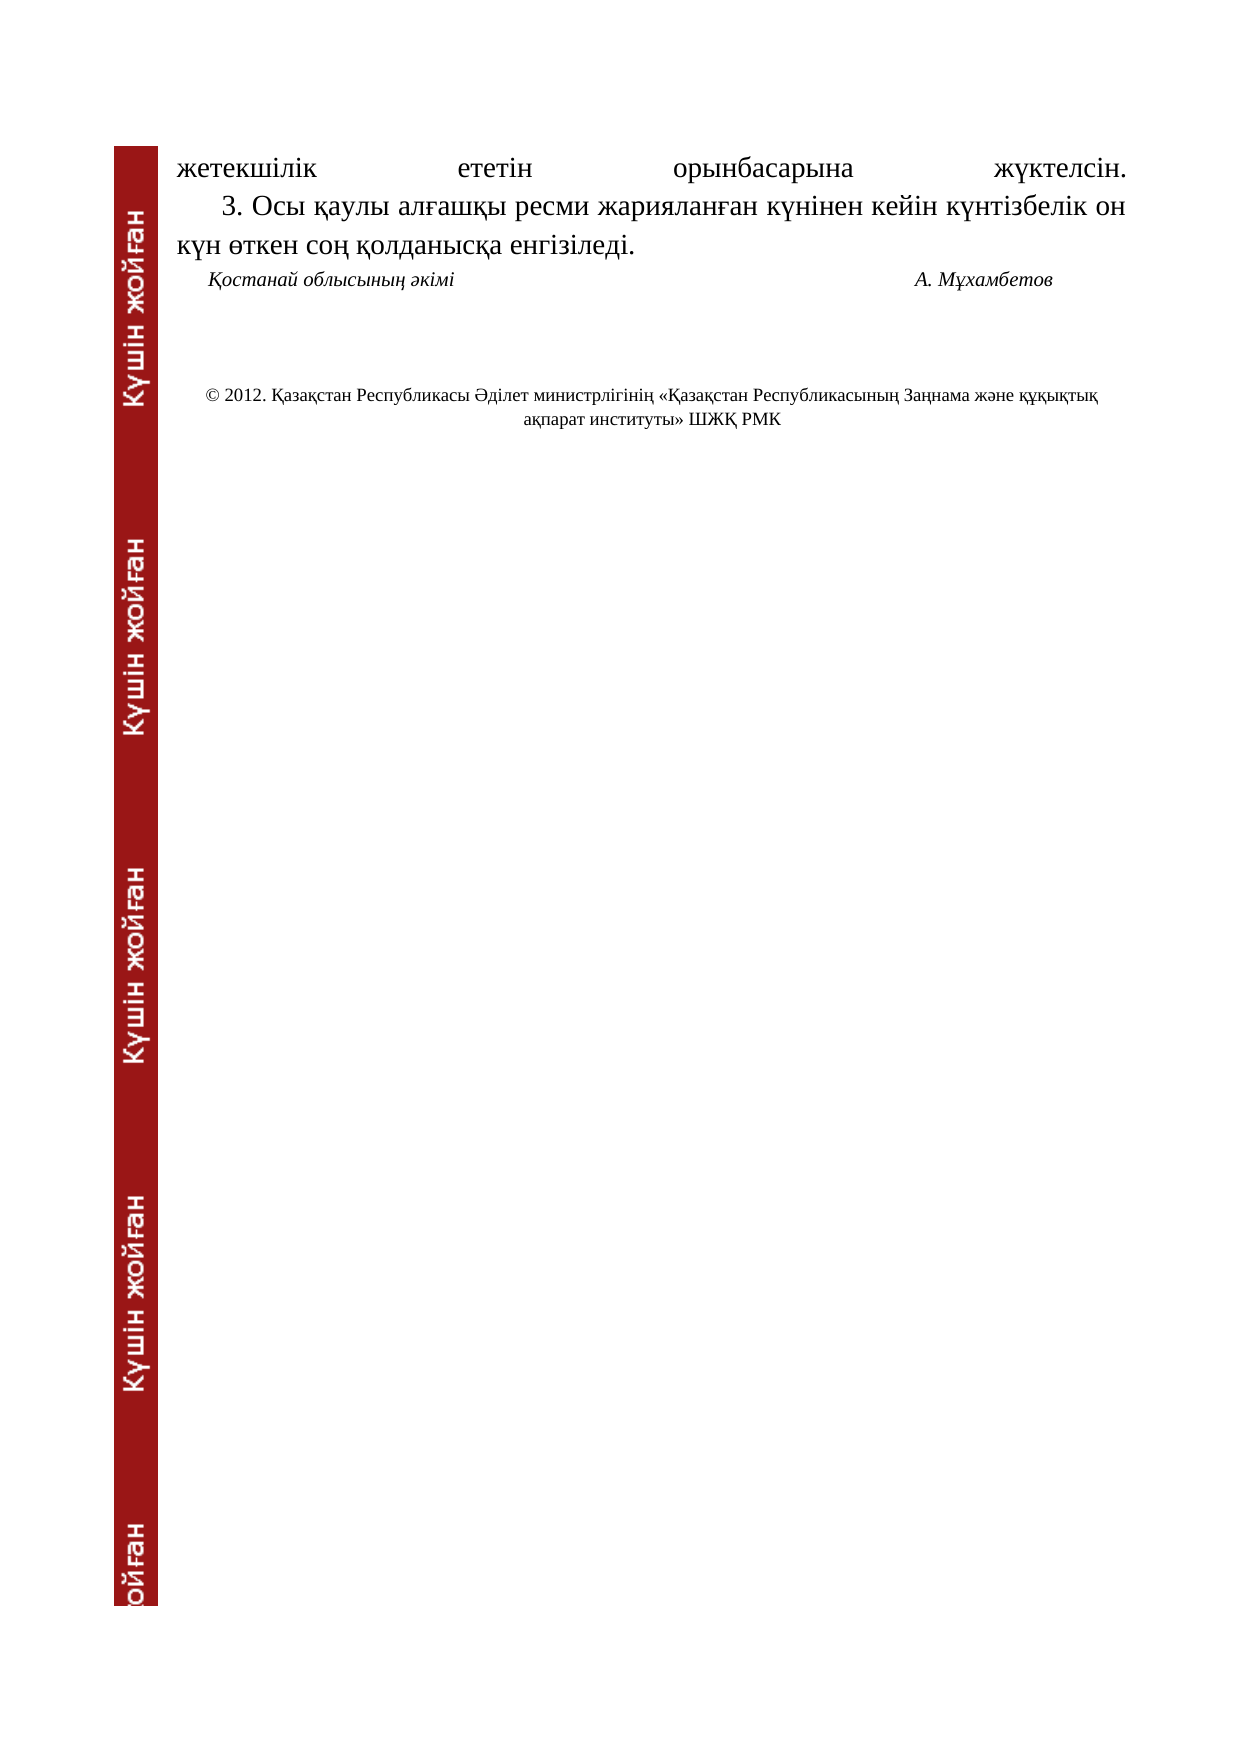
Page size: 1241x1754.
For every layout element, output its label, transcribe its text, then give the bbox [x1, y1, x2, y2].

picture [114, 146, 158, 150]
picture [114, 430, 158, 1606]
picture [114, 297, 158, 383]
table_header Қостанай облысының әкімі [101, 266, 913, 297]
text © 2012. Қазақстан Республикасы Әділет министрлігінің «Қазақстан Республикасының Заңнама және құқықтық ақпарат институты» ШЖҚ РМК [112, 383, 1128, 430]
picture [114, 261, 158, 266]
table_header А. Мұхамбетов [913, 266, 1240, 297]
